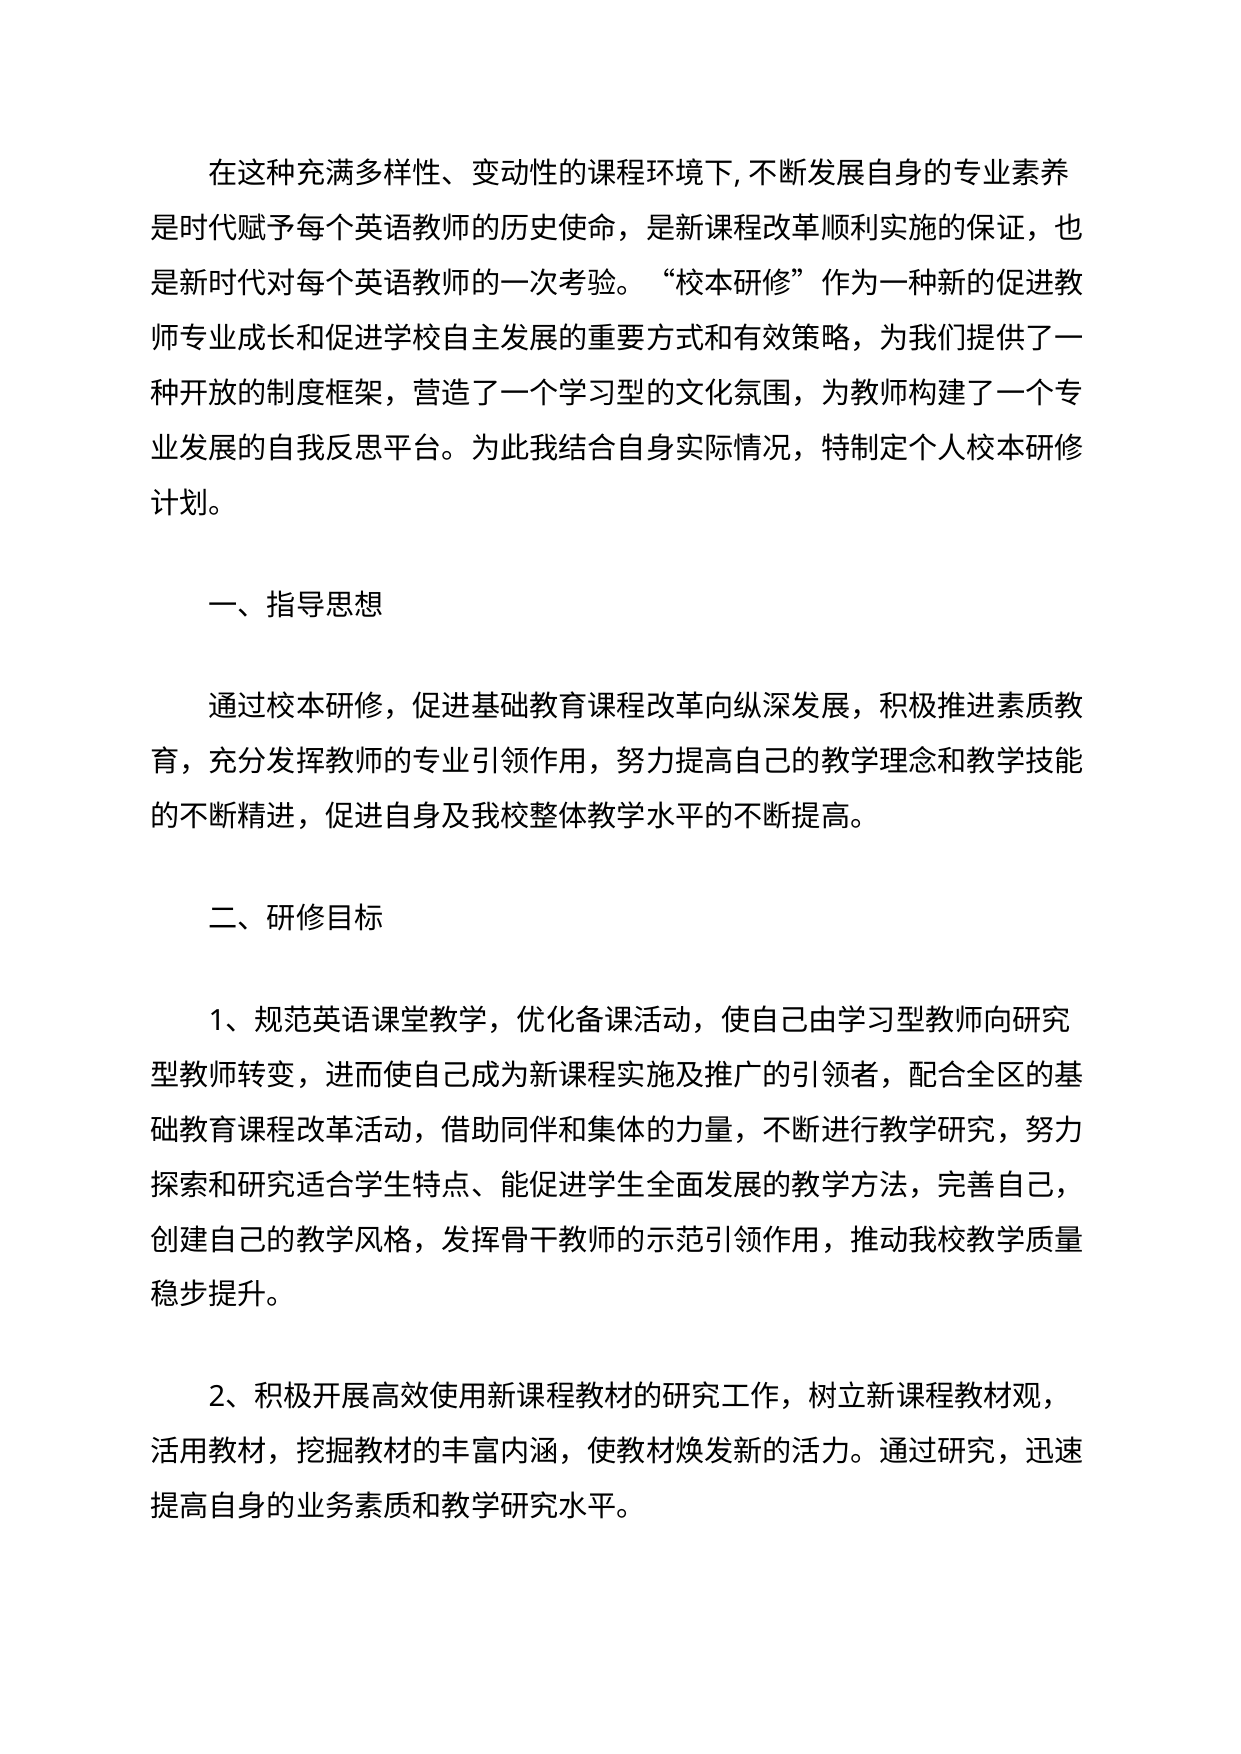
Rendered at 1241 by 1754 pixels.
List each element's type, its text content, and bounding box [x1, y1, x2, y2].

text 二、研修目标 [150, 894, 1090, 937]
text 1、规范英语课堂教学，优化备课活动，使自己由学习型教师向研究型教师转变，进而使自己成为新课程实施及推广的引领者，配合全区的基础教育课程改革活动，借助同伴和集体的力量，不断进行教学研究，努力探索和研究适合学生特点、能促进学生全面发展的教学方法，完善自己，创建自己的教学风格，发挥骨干教师的示范引领作用，推动我校教学质量稳步提升。 [150, 996, 1090, 1313]
text 2、积极开展高效使用新课程教材的研究工作，树立新课程教材观，活用教材，挖掘教材的丰富内涵，使教材焕发新的活力。通过研究，迅速提高自身的业务素质和教学研究水平。 [150, 1373, 1090, 1525]
text 在这种充满多样性、变动性的课程环境下, 不断发展自身的专业素养是时代赋予每个英语教师的历史使命，是新课程改革顺利实施的保证，也是新时代对每个英语教师的一次考验。“校本研修”作为一种新的促进教师专业成长和促进学校自主发展的重要方式和有效策略，为我们提供了一种开放的制度框架，营造了一个学习型的文化氛围，为教师构建了一个专业发展的自我反思平台。为此我结合自身实际情况，特制定个人校本研修计划。 [150, 150, 1090, 522]
text 通过校本研修，促进基础教育课程改革向纵深发展，积极推进素质教育，充分发挥教师的专业引领作用，努力提高自己的教学理念和教学技能的不断精进，促进自身及我校整体教学水平的不断提高。 [150, 683, 1090, 835]
text 一、指导思想 [150, 581, 1090, 623]
